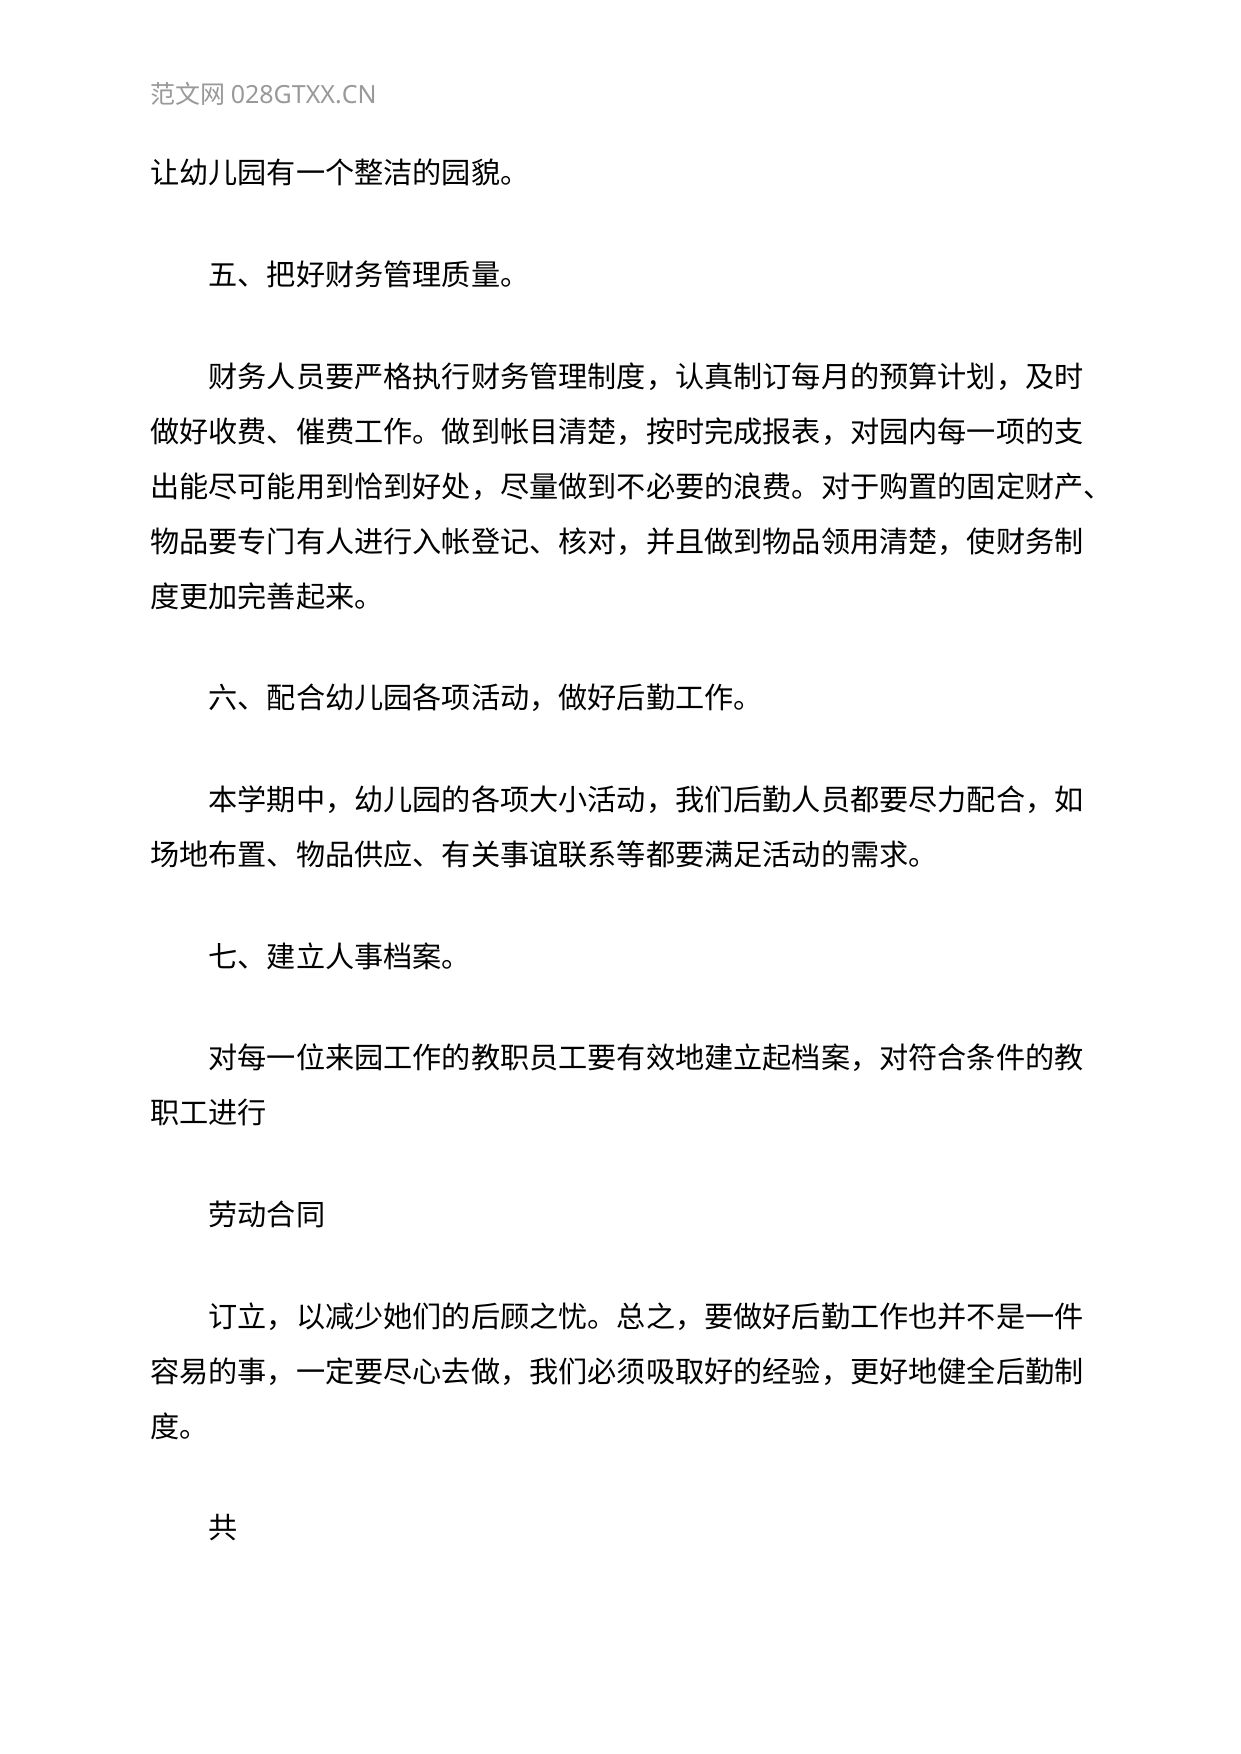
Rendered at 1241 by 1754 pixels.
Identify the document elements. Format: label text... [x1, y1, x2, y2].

text 劳动合同 [150, 1192, 1090, 1234]
text 财务人员要严格执行财务管理制度，认真制订每月的预算计划，及时做好收费、催费工作。做到帐目清楚，按时完成报表，对园内每一项的支出能尽可能用到恰到好处，尽量做到不必要的浪费。对于购置的固定财产、物品要专门有人进行入帐登记、核对，并且做到物品领用清楚，使财务制度更加完善起来。 [150, 353, 1090, 615]
text 七、建立人事档案。 [150, 933, 1090, 976]
text 五、把好财务管理质量。 [150, 252, 1090, 294]
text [150, 150, 1090, 192]
text 本学期中，幼儿园的各项大小活动，我们后勤人员都要尽力配合，如场地布置、物品供应、有关事谊联系等都要满足活动的需求。 [150, 777, 1090, 874]
text 对每一位来园工作的教职员工要有效地建立起档案，对符合条件的教职工进行 [150, 1035, 1090, 1132]
text 六、配合幼儿园各项活动，做好后勤工作。 [150, 675, 1090, 717]
text 订立，以减少她们的后顾之忧。总之，要做好后勤工作也并不是一件容易的事，一定要尽心去做，我们必须吸取好的经验，更好地健全后勤制度。 [150, 1293, 1090, 1446]
text 共 [150, 1505, 1090, 1547]
